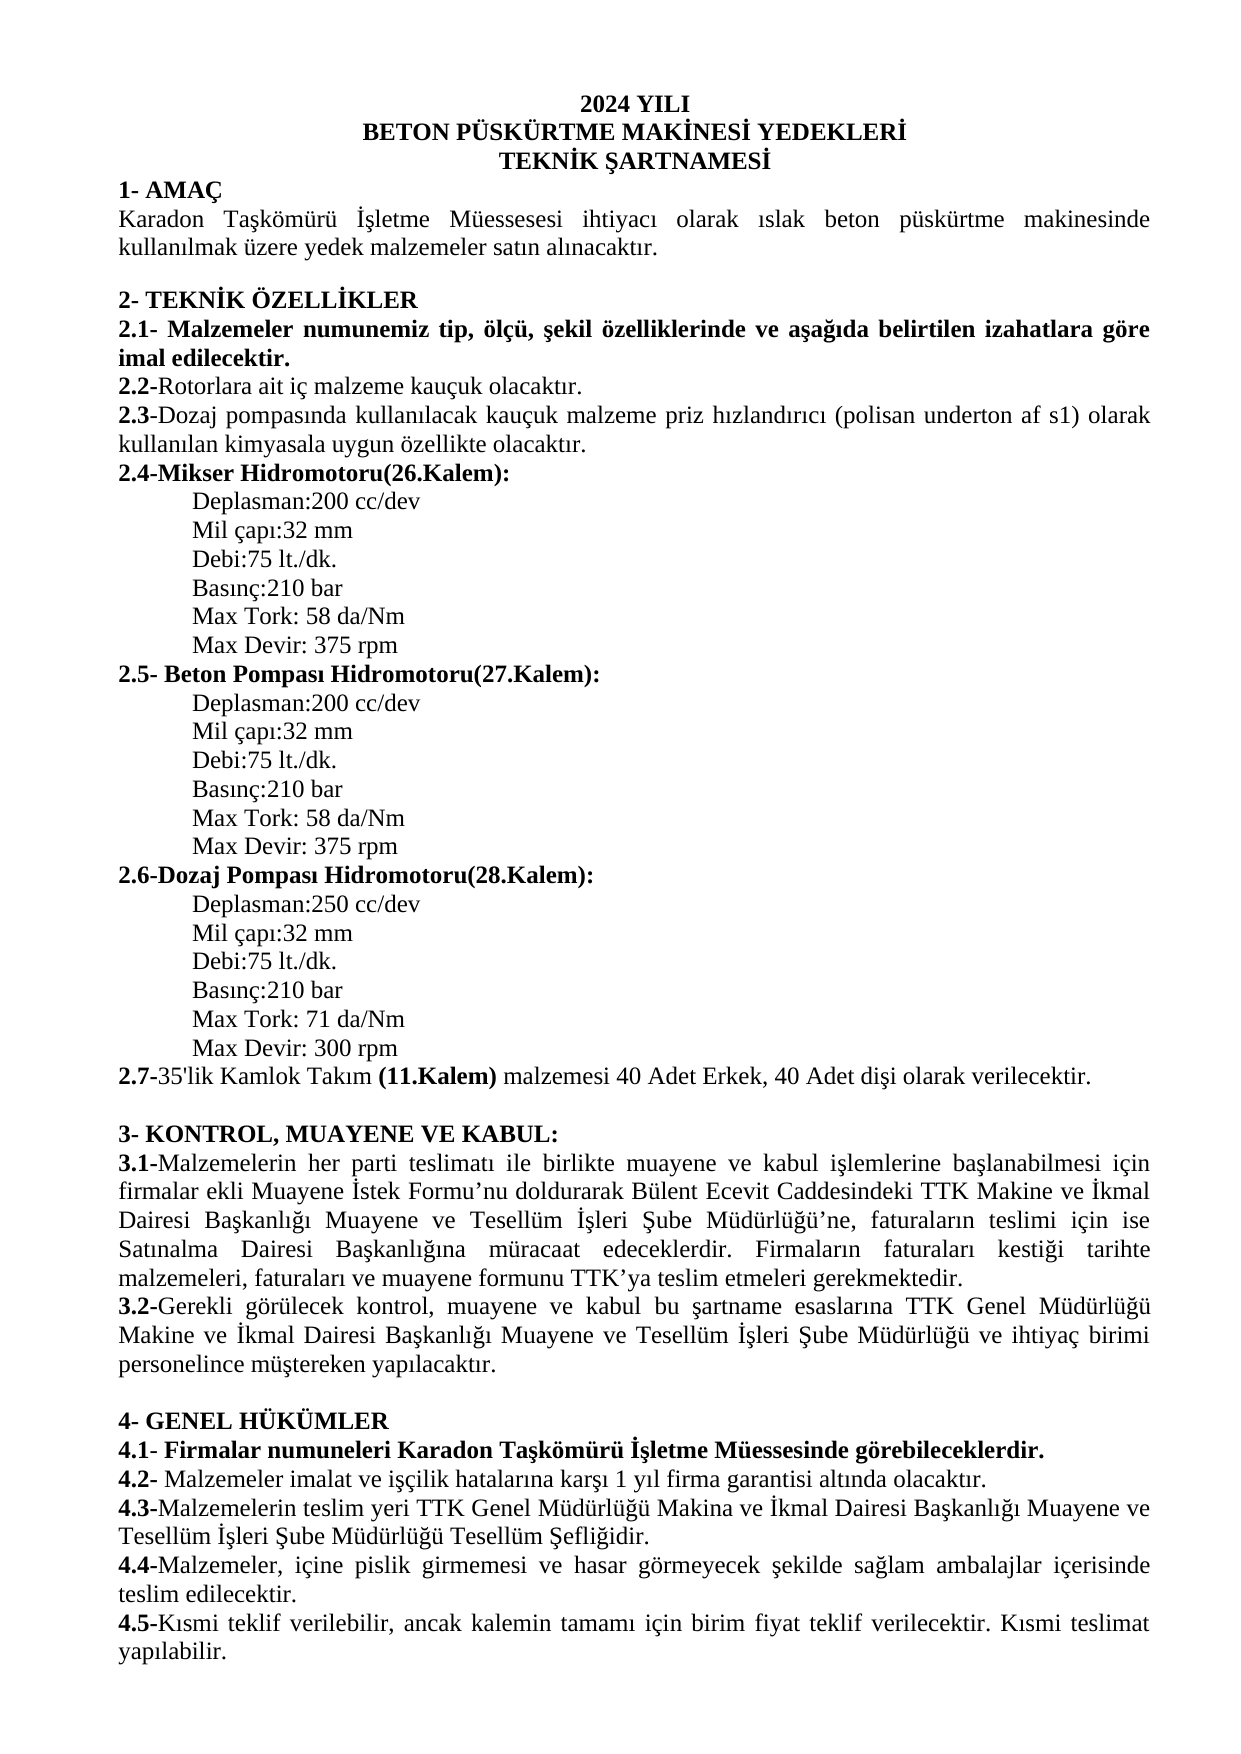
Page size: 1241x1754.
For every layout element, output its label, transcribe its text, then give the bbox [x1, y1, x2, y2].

text 3- KONTROL, MUAYENE VE KABUL: [118, 1119, 1152, 1148]
text 2- TEKNİK ÖZELLİKLER [118, 285, 1152, 314]
text Debi:75 lt./dk. [118, 745, 1152, 774]
text Max Tork: 71 da/Nm [118, 1004, 1152, 1033]
text Mil çapı:32 mm [118, 918, 1152, 946]
text Mil çapı:32 mm [118, 716, 1152, 745]
text 2.1- Malzemeler numunemiz tip, ölçü, şekil özelliklerinde ve aşağıda belirtilen izahatlara göre imal edilecektir. [118, 314, 1152, 371]
text Mil çapı:32 mm [118, 515, 1152, 544]
text Debi:75 lt./dk. [118, 946, 1152, 975]
text BETON PÜSKÜRTME MAKİNESİ YEDEKLERİ [118, 117, 1152, 146]
text 2024 YILI [118, 89, 1152, 117]
text Karadon Taşkömürü İşletme Müessesesi ihtiyacı olarak ıslak beton püskürtme makinesinde kullanılmak üzere yedek malzemeler satın alınacaktır. [118, 204, 1152, 261]
text 4- GENEL HÜKÜMLER [118, 1406, 1152, 1435]
text Max Devir: 375 rpm [118, 831, 1152, 860]
text Basınç:210 bar [118, 774, 1152, 803]
text Debi:75 lt./dk. [118, 544, 1152, 573]
text 4.4-Malzemeler, içine pislik girmemesi ve hasar görmeyecek şekilde sağlam ambalajlar içerisinde teslim edilecektir. [118, 1550, 1152, 1608]
text 4.1- Firmalar numuneleri Karadon Taşkömürü İşletme Müessesinde görebileceklerdir. [118, 1435, 1152, 1464]
text 2.6-Dozaj Pompası Hidromotoru(28.Kalem): [118, 860, 1152, 889]
text TEKNİK ŞARTNAMESİ [118, 146, 1152, 175]
text 1- AMAÇ [118, 175, 1152, 204]
text 4.3-Malzemelerin teslim yeri TTK Genel Müdürlüğü Makina ve İkmal Dairesi Başkanlığı Muayene ve Tesellüm İşleri Şube Müdürlüğü Tesellüm Şefliğidir. [118, 1493, 1152, 1550]
text Max Devir: 300 rpm [118, 1033, 1152, 1061]
text 4.2- Malzemeler imalat ve işçilik hatalarına karşı 1 yıl firma garantisi altında olacaktır. [118, 1464, 1152, 1493]
text Deplasman:200 cc/dev [118, 486, 1152, 515]
text Basınç:210 bar [118, 975, 1152, 1004]
text Deplasman:250 cc/dev [118, 889, 1152, 918]
text Basınç:210 bar [118, 573, 1152, 601]
text 2.2-Rotorlara ait iç malzeme kauçuk olacaktır. [118, 371, 1152, 400]
text 2.7-35'lik Kamlok Takım (11.Kalem) malzemesi 40 Adet Erkek, 40 Adet dişi olarak verilecektir. [118, 1061, 1152, 1090]
text 3.2-Gerekli görülecek kontrol, muayene ve kabul bu şartname esaslarına TTK Genel Müdürlüğü Makine ve İkmal Dairesi Başkanlığı Muayene ve Tesellüm İşleri Şube Müdürlüğü ve ihtiyaç birimi personelince müştereken yapılacaktır. [118, 1291, 1152, 1378]
text 3.1-Malzemelerin her parti teslimatı ile birlikte muayene ve kabul işlemlerine başlanabilmesi için firmalar ekli Muayene İstek Formu’nu doldurarak Bülent Ecevit Caddesindeki TTK Makine ve İkmal Dairesi Başkanlığı Muayene ve Tesellüm İşleri Şube Müdürlüğü’ne, faturaların teslimi için ise Satınalma Dairesi Başkanlığına müracaat edeceklerdir. Firmaların faturaları kestiği tarihte malzemeleri, faturaları ve muayene formunu TTK’ya teslim etmeleri gerekmektedir. [118, 1148, 1152, 1291]
text Max Devir: 375 rpm [118, 630, 1152, 659]
text 2.4-Mikser Hidromotoru(26.Kalem): [118, 458, 1152, 486]
text Max Tork: 58 da/Nm [118, 601, 1152, 630]
text Deplasman:200 cc/dev [118, 688, 1152, 716]
text 4.5-Kısmi teklif verilebilir, ancak kalemin tamamı için birim fiyat teklif verilecektir. Kısmi teslimat yapılabilir. [118, 1608, 1152, 1665]
text 2.5- Beton Pompası Hidromotoru(27.Kalem): [118, 659, 1152, 688]
text Max Tork: 58 da/Nm [118, 803, 1152, 831]
text 2.3-Dozaj pompasında kullanılacak kauçuk malzeme priz hızlandırıcı (polisan underton af s1) olarak kullanılan kimyasala uygun özellikte olacaktır. [118, 400, 1152, 458]
